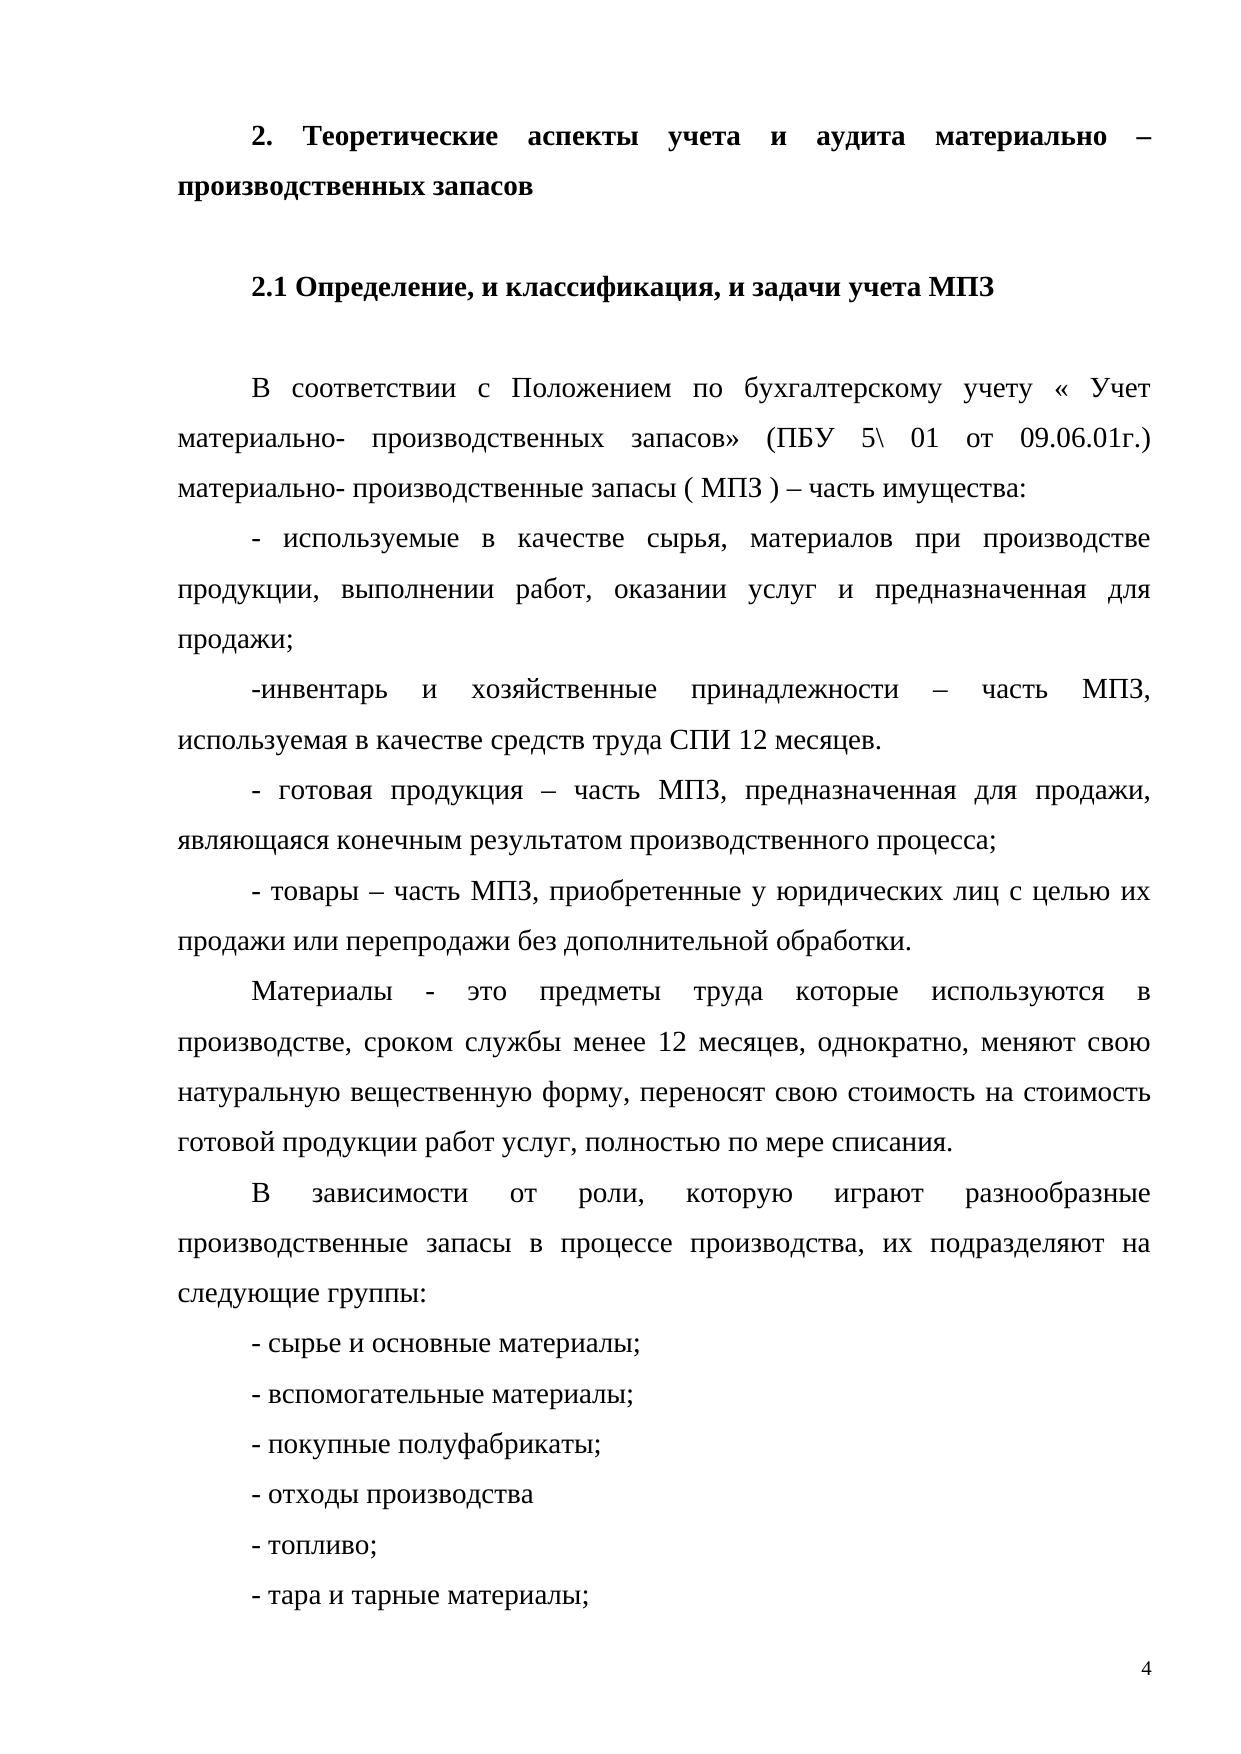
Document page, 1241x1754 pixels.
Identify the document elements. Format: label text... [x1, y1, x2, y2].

text - тара и тарные материалы; [177, 1577, 1152, 1611]
text - отходы производства [177, 1477, 1152, 1510]
text В зависимости от роли, которую играют разнообразные производственные запасы в процессе производства, их подразделяют на следующие группы: [177, 1175, 1152, 1309]
text - покупные полуфабрикаты; [177, 1426, 1152, 1460]
text 2.1 Определение, и классификация, и задачи учета МПЗ [177, 269, 1152, 303]
text В соответствии с Положением по бухгалтерскому учету « Учет материально- производственных запасов» (ПБУ 5\ 01 от 09.06.01г.) материально- производственные запасы ( МПЗ ) – часть имущества: [177, 370, 1152, 504]
text - топливо; [177, 1527, 1152, 1560]
text - товары – часть МПЗ, приобретенные у юридических лиц с целью их продажи или перепродажи без дополнительной обработки. [177, 873, 1152, 957]
text - используемые в качестве сырья, материалов при производстве продукции, выполнении работ, оказании услуг и предназначенная для продажи; [177, 521, 1152, 655]
text - готовая продукция – часть МПЗ, предназначенная для продажи, являющаяся конечным результатом производственного процесса; [177, 772, 1152, 856]
text - сырье и основные материалы; [177, 1326, 1152, 1359]
text Материалы - это предметы труда которые используются в производстве, сроком службы менее 12 месяцев, однократно, меняют свою натуральную вещественную форму, переносят свою стоимость на стоимость готовой продукции работ услуг, полностью по мере списания. [177, 973, 1152, 1158]
text - вспомогательные материалы; [177, 1376, 1152, 1409]
text 2. Теоретические аспекты учета и аудита материально – производственных запасов [177, 118, 1152, 202]
text -инвентарь и хозяйственные принадлежности – часть МПЗ, используемая в качестве средств труда СПИ 12 месяцев. [177, 672, 1152, 755]
